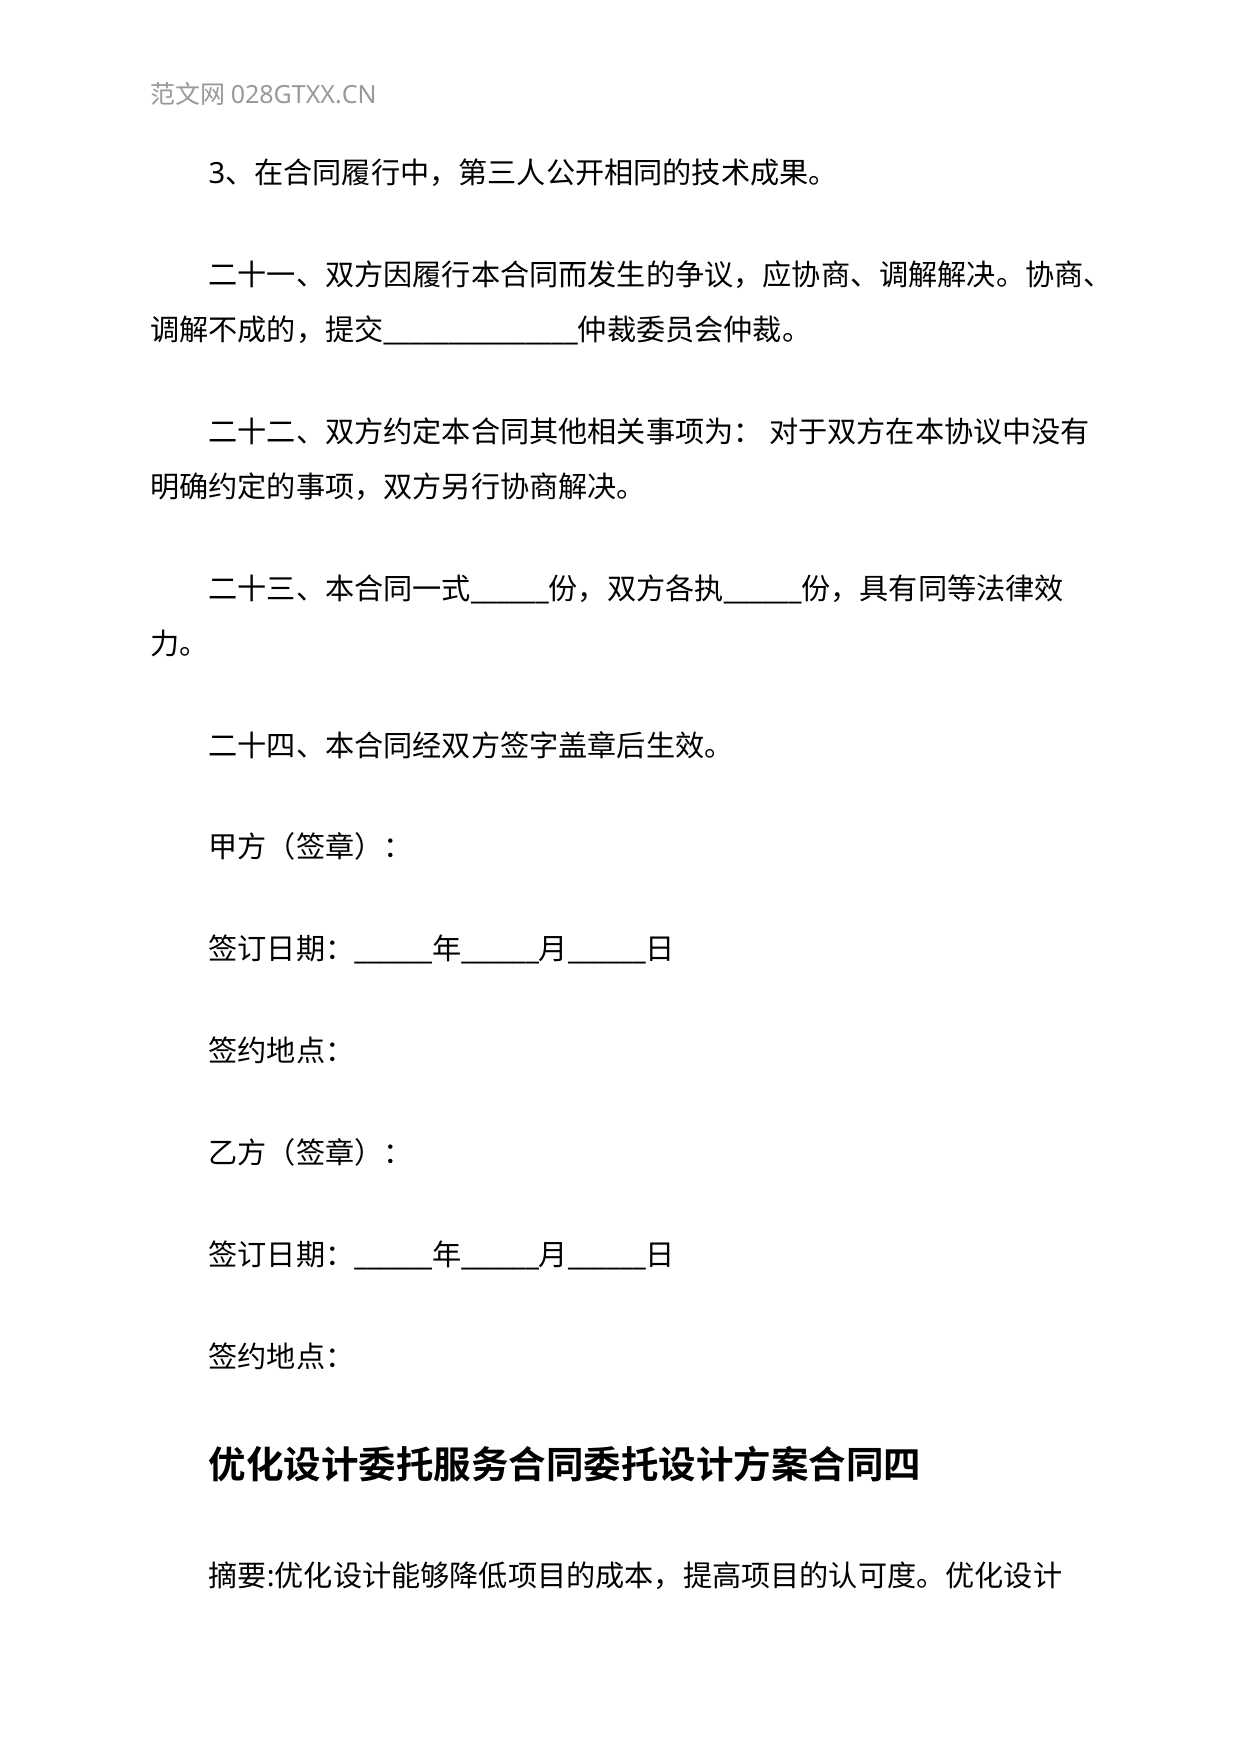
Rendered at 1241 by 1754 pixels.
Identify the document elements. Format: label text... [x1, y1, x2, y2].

text 乙方（签章）： [150, 1129, 1090, 1172]
text 签约地点： [150, 1028, 1090, 1070]
text 二十二、双方约定本合同其他相关事项为： 对于双方在本协议中没有明确约定的事项，双方另行协商解决。 [150, 409, 1090, 506]
text 二十三、本合同一式______份，双方各执______份，具有同等法律效力。 [150, 566, 1090, 663]
text 签订日期：______年______月______日 [150, 926, 1090, 968]
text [150, 1552, 1090, 1595]
text 二十四、本合同经双方签字盖章后生效。 [150, 722, 1090, 764]
text 二十一、双方因履行本合同而发生的争议，应协商、调解解决。协商、调解不成的，提交_______________仲裁委员会仲裁。 [150, 252, 1090, 349]
text 签约地点： [150, 1333, 1090, 1376]
text 甲方（签章）： [150, 824, 1090, 866]
text 签订日期：______年______月______日 [150, 1231, 1090, 1274]
text 优化设计委托服务合同委托设计方案合同四 [150, 1435, 1090, 1489]
text 3、在合同履行中，第三人公开相同的技术成果。 [150, 150, 1090, 192]
